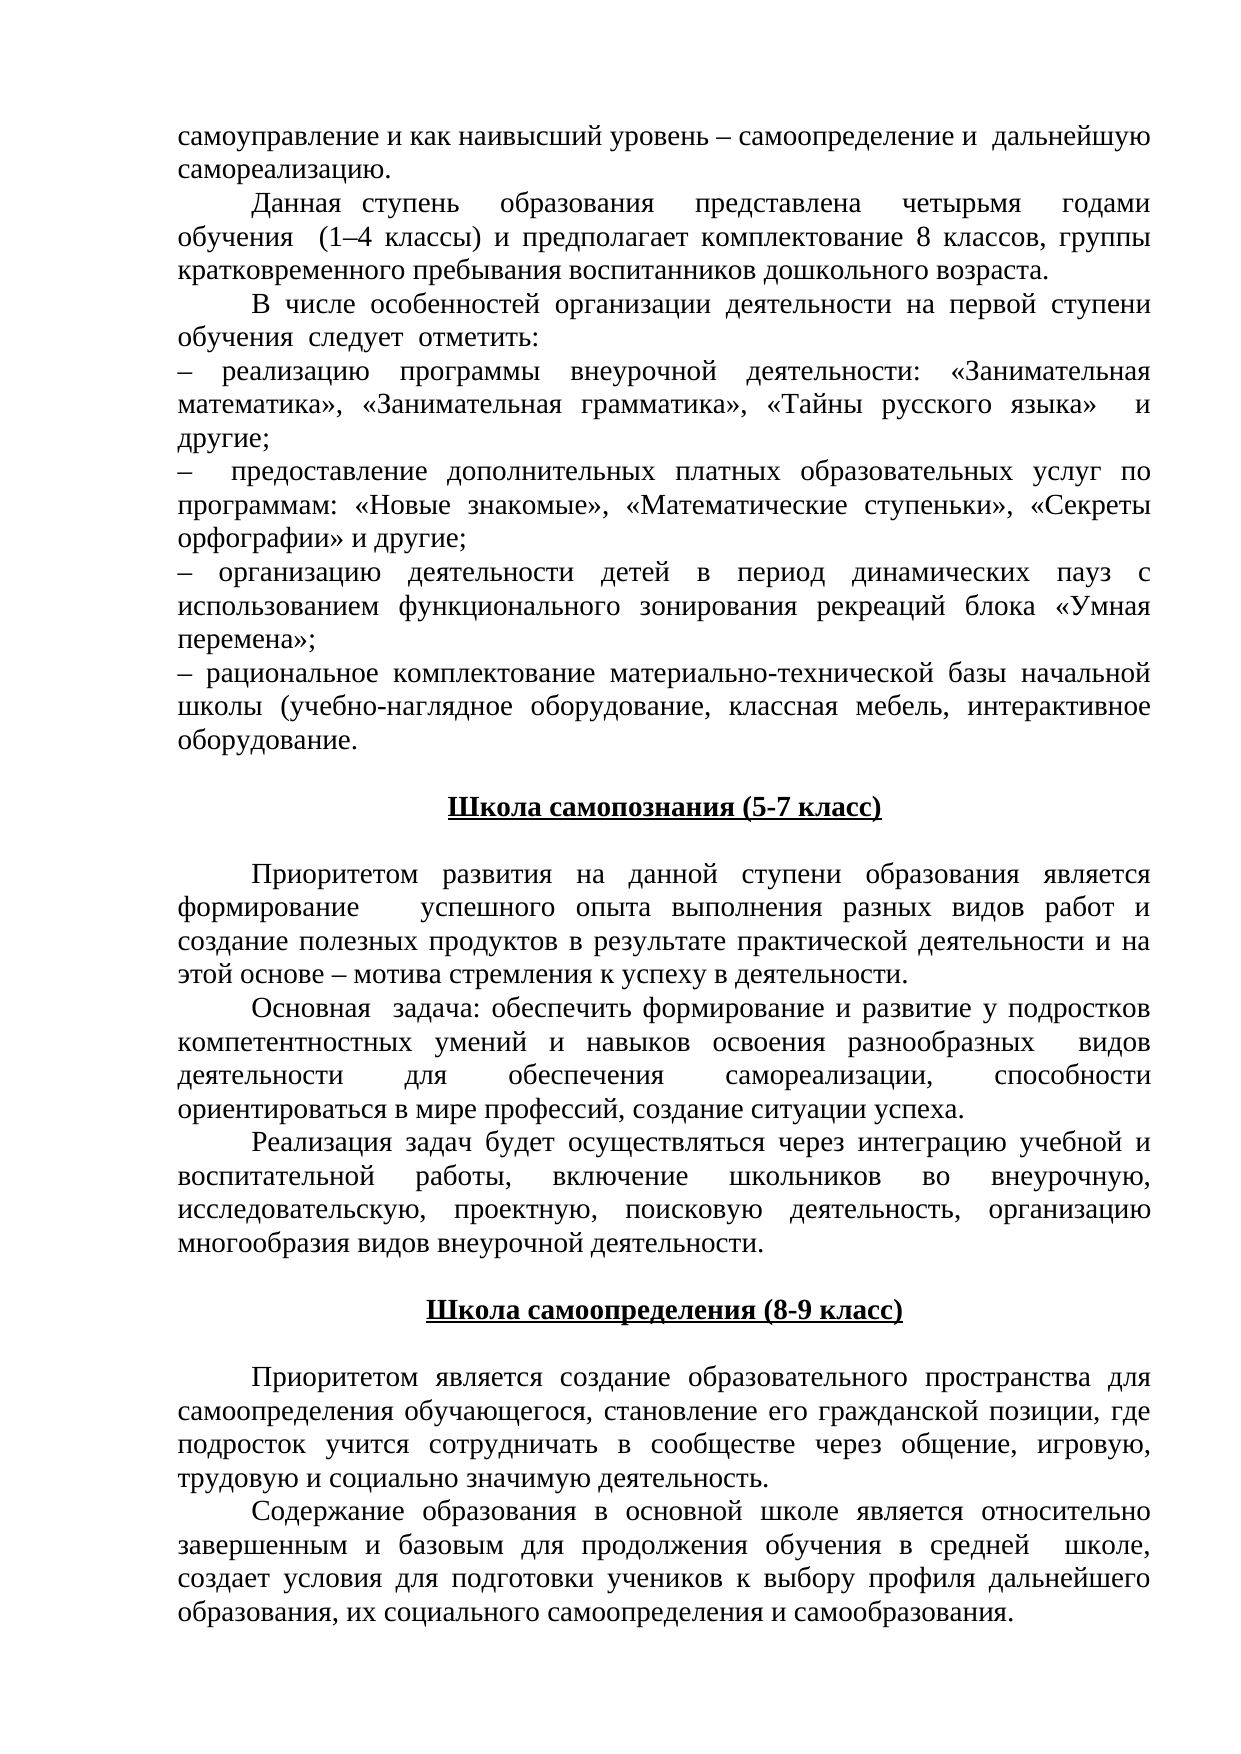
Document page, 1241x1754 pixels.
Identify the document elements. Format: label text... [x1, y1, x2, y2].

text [177, 118, 1152, 185]
text В числе особенностей организации деятельности на первой ступени обучения следует отметить: [177, 286, 1152, 353]
text – организацию деятельности детей в период динамических пауз с использованием функционального зонирования рекреаций блока «Умная перемена»; [177, 554, 1152, 655]
text – предоставление дополнительных платных образовательных услуг по программам: «Новые знакомые», «Математические ступеньки», «Секреты орфографии» и другие; [177, 453, 1152, 554]
text Приоритетом является создание образовательного пространства для самоопределения обучающегося, становление его гражданской позиции, где подросток учится сотрудничать в сообществе через общение, игровую, трудовую и социально значимую деятельность. [177, 1359, 1152, 1493]
text Содержание образования в основной школе является относительно завершенным и базовым для продолжения обучения в средней школе, создает условия для подготовки учеников к выбору профиля дальнейшего образования, их социального самоопределения и самообразования. [177, 1493, 1152, 1627]
text Школа самопознания (5-7 класс) [177, 789, 1152, 822]
text Реализация задач будет осуществляться через интеграцию учебной и воспитательной работы, включение школьников во внеурочную, исследовательскую, проектную, поисковую деятельность, организацию многообразия видов внеурочной деятельности. [177, 1124, 1152, 1258]
text – реализацию программы внеурочной деятельности: «Занимательная математика», «Занимательная грамматика», «Тайны русского языка» и другие; [177, 353, 1152, 453]
text Школа самоопределения (8-9 класс) [177, 1292, 1152, 1326]
text Приоритетом развития на данной ступени образования является формирование успешного опыта выполнения разных видов работ и создание полезных продуктов в результате практической деятельности и на этой основе – мотива стремления к успеху в деятельности. [177, 856, 1152, 990]
text Основная задача: обеспечить формирование и развитие у подростков компетентностных умений и навыков освоения разнообразных видов деятельности для обеспечения самореализации, способности ориентироваться в мире профессий, создание ситуации успеха. [177, 990, 1152, 1124]
text Данная ступень образования представлена четырьмя годами обучения (1–4 классы) и предполагает комплектование 8 классов, группы кратковременного пребывания воспитанников дошкольного возраста. [177, 185, 1152, 286]
text – рациональное комплектование материально-технической базы начальной школы (учебно-наглядное оборудование, классная мебель, интерактивное оборудование. [177, 655, 1152, 755]
